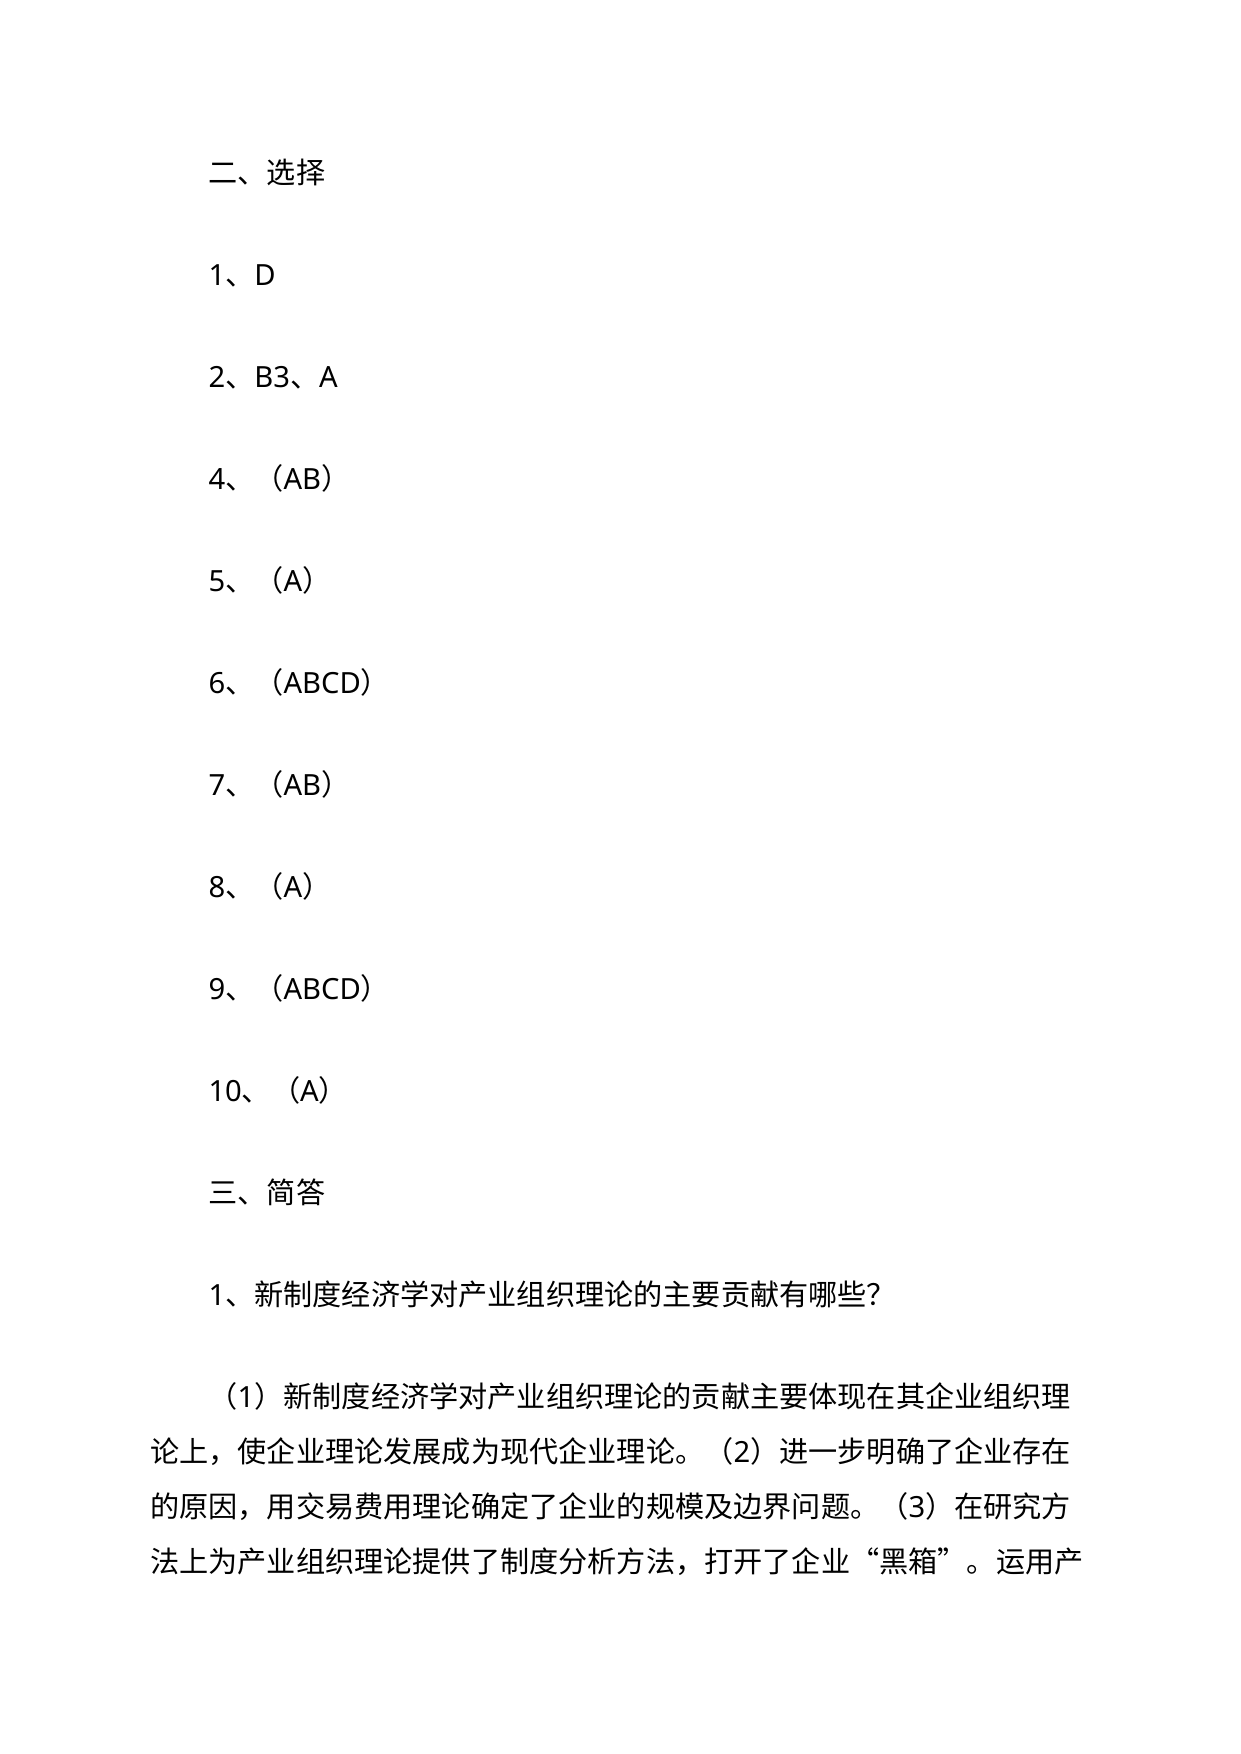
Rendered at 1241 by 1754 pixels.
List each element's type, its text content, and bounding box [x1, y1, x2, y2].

text 1、D [150, 252, 1090, 294]
text 10、（A） [150, 1068, 1090, 1110]
text 4、（AB） [150, 456, 1090, 498]
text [150, 1373, 1090, 1581]
text 2、B3、A [150, 354, 1090, 396]
text 9、（ABCD） [150, 966, 1090, 1008]
text 二、选择 [150, 150, 1090, 192]
text 6、（ABCD） [150, 660, 1090, 702]
text 三、简答 [150, 1169, 1090, 1212]
text 7、（AB） [150, 762, 1090, 804]
text 8、（A） [150, 864, 1090, 906]
text 1、新制度经济学对产业组织理论的主要贡献有哪些？ [150, 1271, 1090, 1314]
text 5、（A） [150, 558, 1090, 600]
